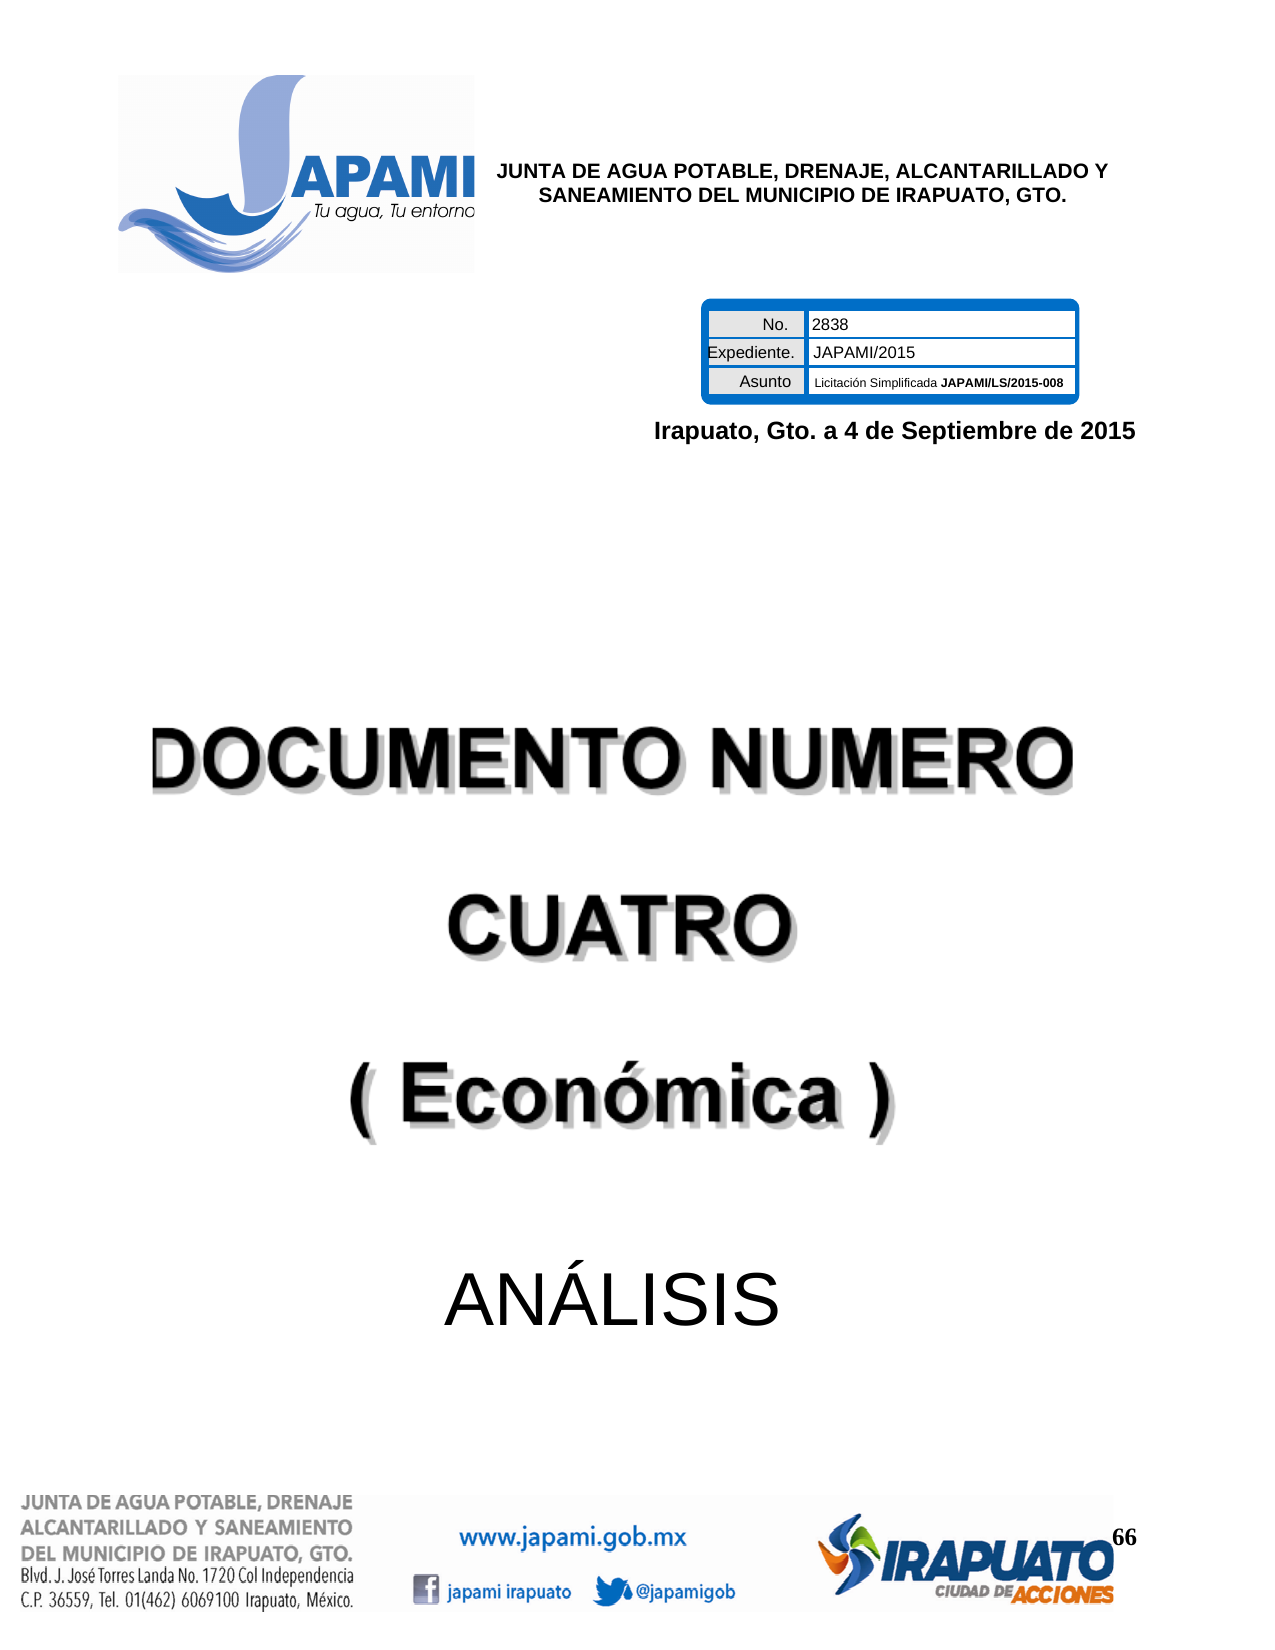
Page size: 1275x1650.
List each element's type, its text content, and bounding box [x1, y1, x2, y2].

picture [20, 1495, 1114, 1612]
text ANÁLISIS [88, 1254, 1137, 1341]
picture [118, 75, 475, 273]
